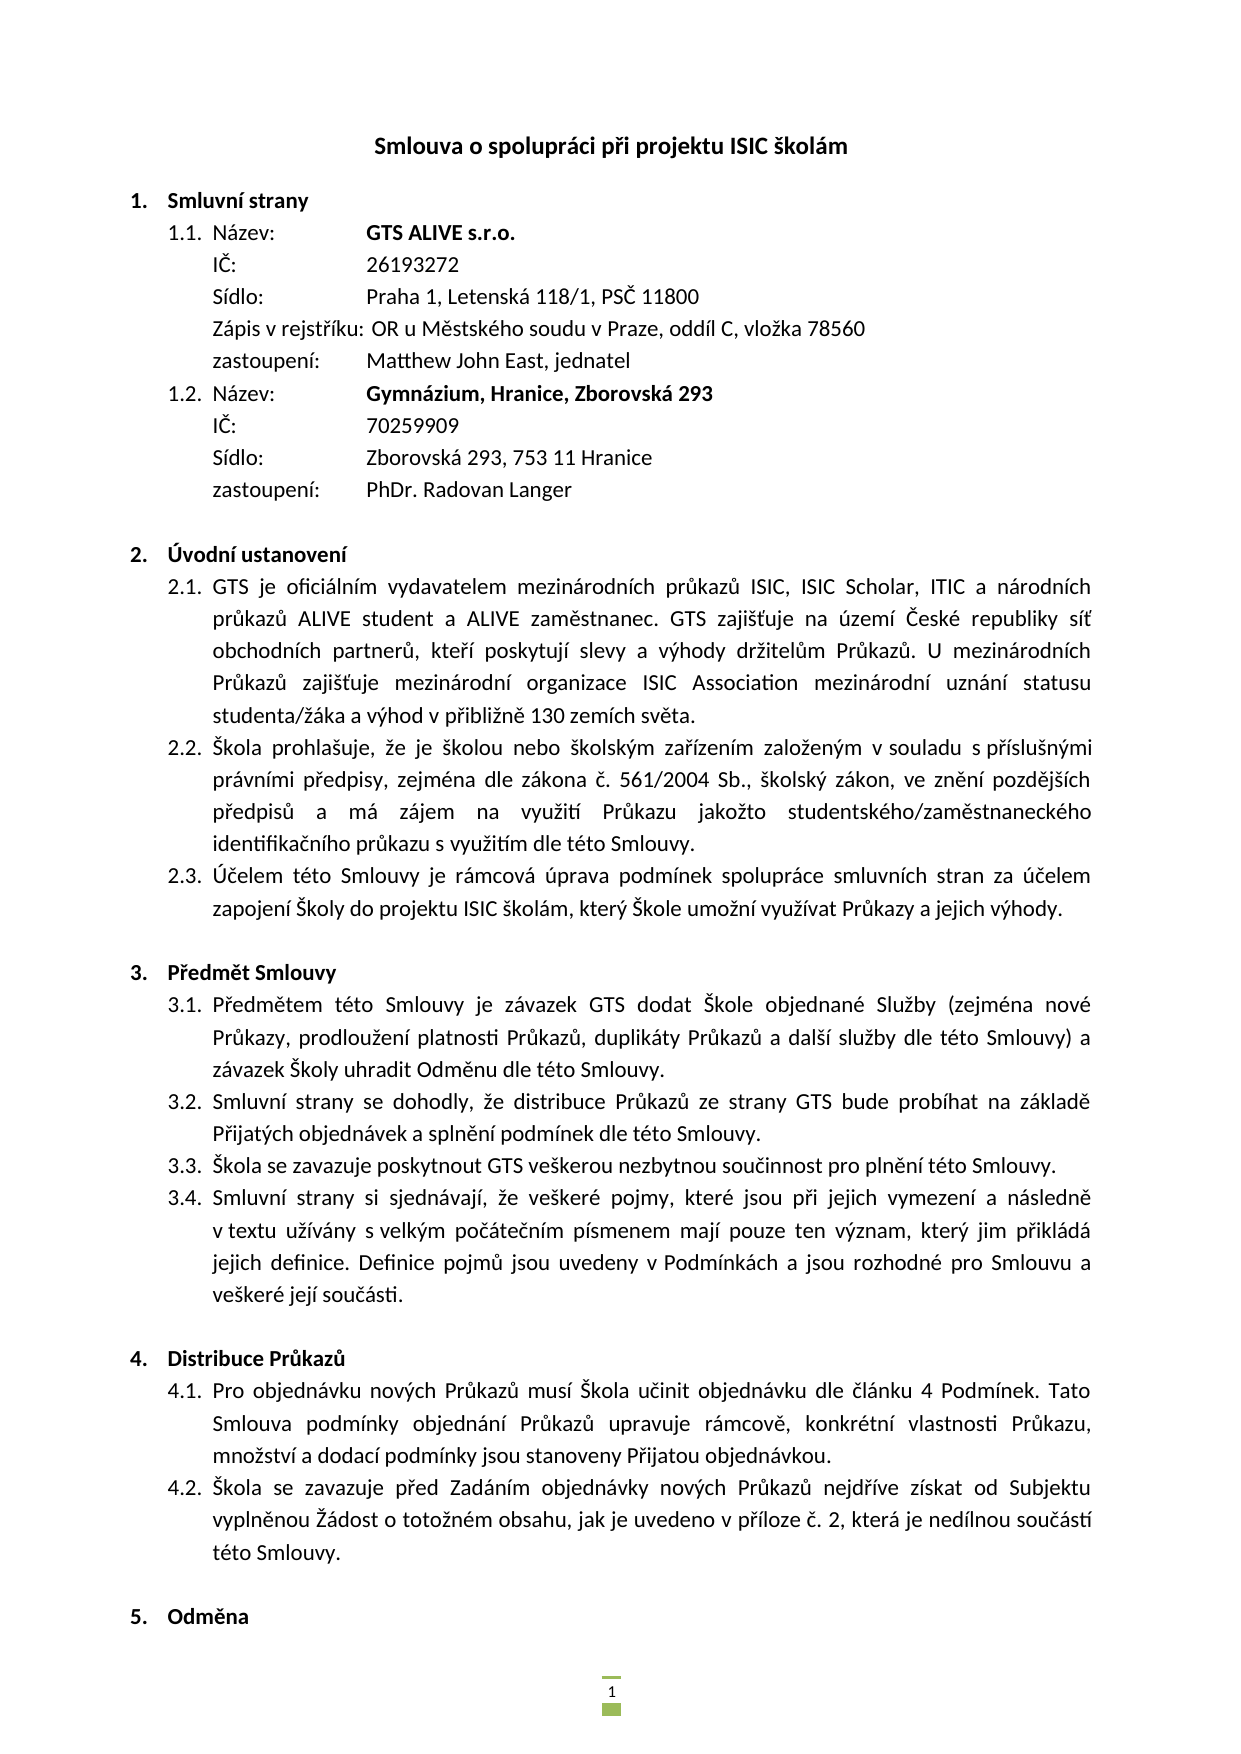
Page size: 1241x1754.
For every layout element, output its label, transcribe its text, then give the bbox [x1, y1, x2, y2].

list Účelem této Smlouvy je rámcová úprava podmínek spolupráce smluvních stran za účelem zapojení Školy do projektu ISIC školám, který Škole umožní využívat Průkazy a jejich výhody. [167, 862, 1092, 922]
list Sídlo: Zborovská 293, 753 11 Hranice [212, 443, 1092, 471]
list IČ: 26193272 [212, 250, 1092, 278]
list Distribuce Průkazů [130, 1344, 1092, 1372]
list GTS je oficiálním vydavatelem mezinárodních průkazů ISIC, ISIC Scholar, ITIC a národních průkazů ALIVE student a ALIVE zaměstnanec. GTS zajišťuje na území České republiky síť obchodních partnerů, kteří poskytují slevy a výhody držitelům Průkazů. U mezinárodních Průkazů zajišťuje mezinárodní organizace ISIC Association mezinárodní uznání statusu studenta/žáka a výhod v přibližně 130 zemích světa. [167, 572, 1092, 729]
list Pro objednávku nových Průkazů musí Škola učinit objednávku dle článku 4 Podmínek. Tato Smlouva podmínky objednání Průkazů upravuje rámcově, konkrétní vlastnosti Průkazu, množství a dodací podmínky jsou stanoveny Přijatou objednávkou. [167, 1377, 1092, 1469]
list Název: Gymnázium, Hranice, Zborovská 293 [167, 379, 1092, 407]
list Zápis v rejstříku: OR u Městského soudu v Praze, oddíl C, vložka 78560 [212, 314, 1092, 342]
list Předmět Smlouvy [130, 958, 1092, 986]
list Odměna [130, 1602, 1092, 1630]
list Smluvní strany se dohodly, že distribuce Průkazů ze strany GTS bude probíhat na základě Přijatých objednávek a splnění podmínek dle této Smlouvy. [167, 1087, 1092, 1147]
list zastoupení: Matthew John East, jednatel [212, 347, 1092, 375]
list Škola se zavazuje poskytnout GTS veškerou nezbytnou součinnost pro plnění této Smlouvy. [167, 1151, 1092, 1179]
text Smlouva o spolupráci při projektu ISIC školám [130, 130, 1092, 160]
list zastoupení: PhDr. Radovan Langer [212, 475, 1092, 503]
list Název: GTS ALIVE s.r.o. [167, 218, 1092, 246]
list Škola se zavazuje před Zadáním objednávky nových Průkazů nejdříve získat od Subjektu vyplněnou Žádost o totožném obsahu, jak je uvedeno v příloze č. 2, která je nedílnou součástí této Smlouvy. [167, 1473, 1092, 1566]
list IČ: 70259909 [212, 411, 1092, 439]
list Smluvní strany [130, 186, 1092, 214]
list Úvodní ustanovení [130, 540, 1092, 568]
list Smluvní strany si sjednávají, že veškeré pojmy, které jsou při jejich vymezení a následně v textu užívány s velkým počátečním písmenem mají pouze ten význam, který jim přikládá jejich definice. Definice pojmů jsou uvedeny v Podmínkách a jsou rozhodné pro Smlouvu a veškeré její součásti. [167, 1183, 1092, 1308]
list Škola prohlašuje, že je školou nebo školským zařízením založeným v souladu s příslušnými právními předpisy, zejména dle zákona č. 561/2004 Sb., školský zákon, ve znění pozdějších předpisů a má zájem na využití Průkazu jakožto studentského/zaměstnaneckého identifikačního průkazu s využitím dle této Smlouvy. [167, 733, 1092, 857]
list Sídlo: Praha 1, Letenská 118/1, PSČ 11800 [212, 282, 1092, 310]
list Předmětem této Smlouvy je závazek GTS dodat Škole objednané Služby (zejména nové Průkazy, prodloužení platnosti Průkazů, duplikáty Průkazů a další služby dle této Smlouvy) a závazek Školy uhradit Odměnu dle této Smlouvy. [167, 990, 1092, 1083]
